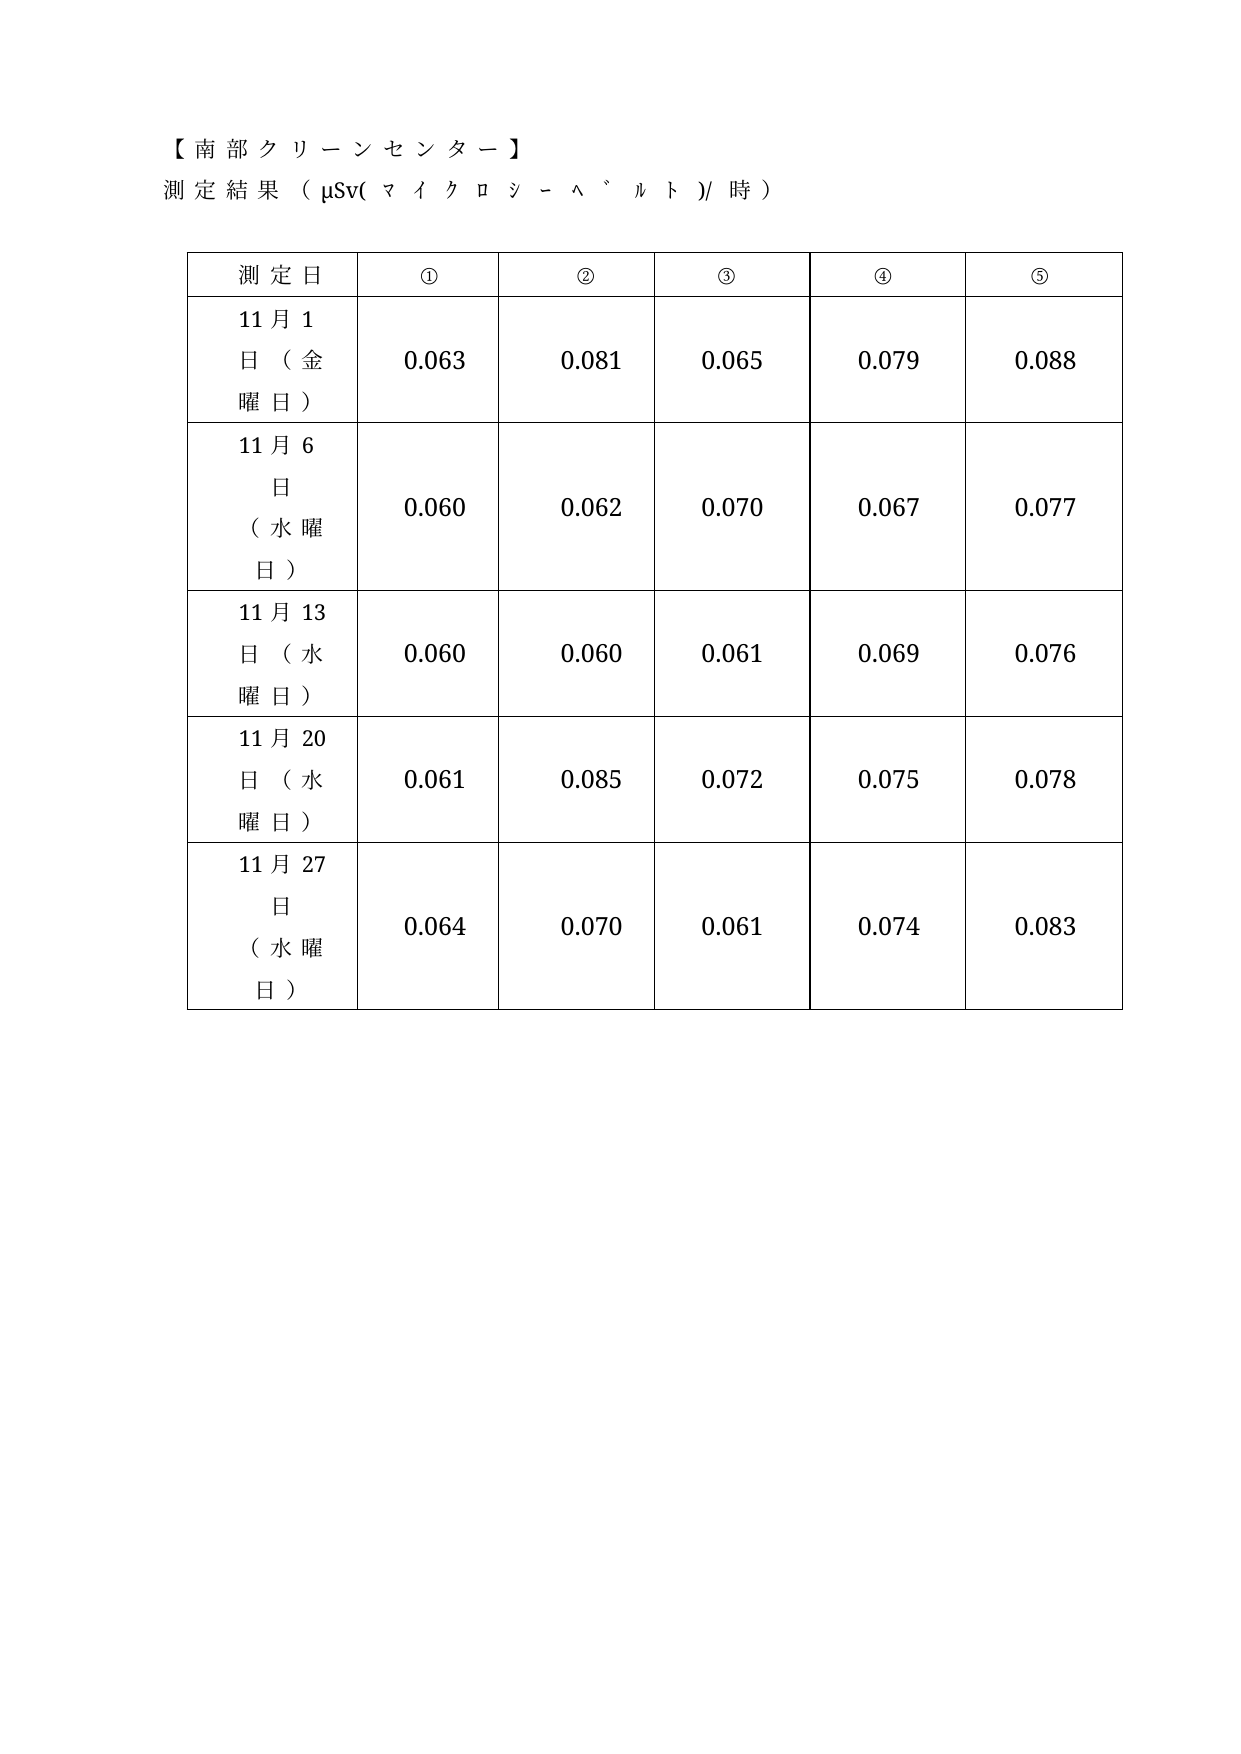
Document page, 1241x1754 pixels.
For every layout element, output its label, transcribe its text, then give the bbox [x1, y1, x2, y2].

table_cell 0.069 [811, 591, 965, 716]
text 測定結果（μSv(ﾏｲｸﾛｼｰﾍﾞﾙﾄ)/時） [163, 169, 1107, 210]
table_cell 0.064 [358, 843, 498, 1009]
table_cell 0.061 [655, 843, 809, 1009]
table_cell 0.081 [499, 297, 654, 422]
table_cell 0.074 [811, 843, 965, 1009]
table_cell 11月6日 （水曜日） [188, 423, 357, 589]
table_cell 11月13日（水曜日） [188, 591, 357, 716]
table_header 測定日 [188, 253, 357, 296]
table_cell 0.063 [358, 297, 498, 422]
table_cell 0.070 [499, 843, 654, 1009]
table_cell 0.060 [499, 591, 654, 716]
table_cell 0.062 [499, 423, 654, 589]
table_cell 0.061 [358, 717, 498, 842]
table_header ③ [655, 253, 809, 296]
table_header ④ [811, 253, 965, 296]
table_cell 0.060 [358, 591, 498, 716]
table_cell 11月27日 （水曜日） [188, 843, 357, 1009]
table_cell 0.061 [655, 591, 809, 716]
table_cell 0.070 [655, 423, 809, 589]
table_cell 0.079 [811, 297, 965, 422]
table_cell 0.075 [811, 717, 965, 842]
table_cell 0.067 [811, 423, 965, 589]
table_cell 0.085 [499, 717, 654, 842]
table_cell 11月1日（金曜日） [188, 297, 357, 422]
table_header ② [499, 253, 654, 296]
table_cell 0.060 [358, 423, 498, 589]
table_cell 0.072 [655, 717, 809, 842]
table_cell 11月20日（水曜日） [188, 717, 357, 842]
table_cell 0.077 [966, 423, 1122, 589]
table_header ① [358, 253, 498, 296]
table_cell 0.076 [966, 591, 1122, 716]
table_header ⑤ [966, 253, 1122, 296]
text 【南部クリーンセンター】 [163, 127, 1107, 169]
table_cell 0.065 [655, 297, 809, 422]
table_cell 0.078 [966, 717, 1122, 842]
table_cell 0.088 [966, 297, 1122, 422]
table_cell 0.083 [966, 843, 1122, 1009]
